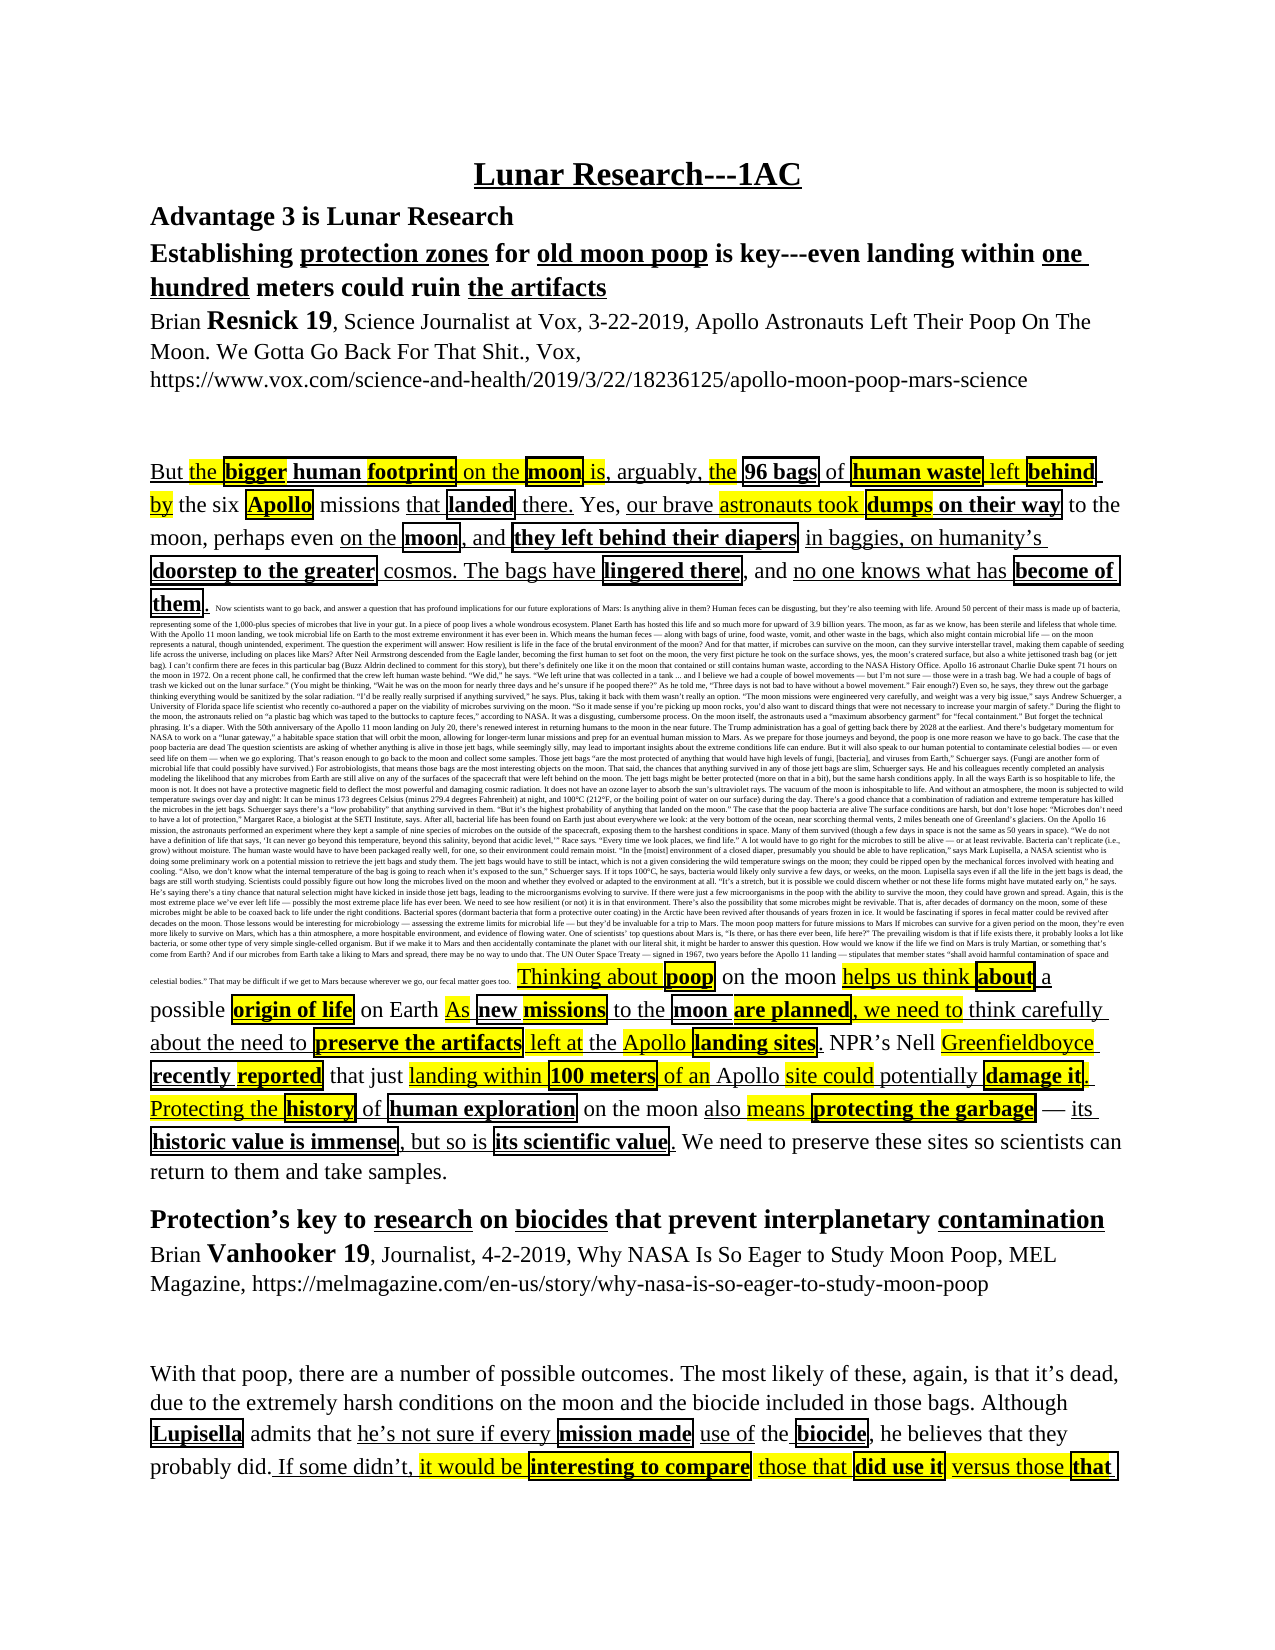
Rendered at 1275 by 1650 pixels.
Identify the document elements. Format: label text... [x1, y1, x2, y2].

subtitle Lunar Research---1AC [150, 154, 1125, 192]
text But the bigger human footprint on the moon is, arguably, the 96 bags of human waste left behind by the six Apollo missions that landed there. Yes, our brave astronauts took dumps on their way to the moon, perhaps even on the moon, and they left behind their diapers in baggies, on humanity’s doorstep to the greater cosmos. The bags have lingered there, and no one knows what has become of them. Now scientists want to go back, and answer a question that has profound implications for our future explorations of Mars: Is anything alive in them? Human feces can be disgusting, but they’re also teeming with life. Around 50 percent of their mass is made up of bacteria, representing some of the 1,000-plus species of microbes that live in your gut. In a piece of poop lives a whole wondrous ecosystem. Planet Earth has hosted this life and so much more for upward of 3.9 billion years. The moon, as far as we know, has been sterile and lifeless that whole time. With the Apollo 11 moon landing, we took microbial life on Earth to the most extreme environment it has ever been in. Which means the human feces — along with bags of urine, food waste, vomit, and other waste in the bags, which also might contain microbial life — on the moon represents a natural, though unintended, experiment. The question the experiment will answer: How resilient is life in the face of the brutal environment of the moon? And for that matter, if microbes can survive on the moon, can they survive interstellar travel, making them capable of seeding life across the universe, including on places like Mars? After Neil Armstrong descended from the Eagle lander, becoming the first human to set foot on the moon, the very first picture he took on the surface shows, yes, the moon’s cratered surface, but also a white jettisoned trash bag (or jett bag). I can’t confirm there are feces in this particular bag (Buzz Aldrin declined to comment for this story), but there’s definitely one like it on the moon that contained or still contains human waste, according to the NASA History Office. Apollo 16 astronaut Charlie Duke spent 71 hours on the moon in 1972. On a recent phone call, he confirmed that the crew left human waste behind. “We did,” he says. “We left urine that was collected in a tank ... and I believe we had a couple of bowel movements — but I’m not sure — those were in a trash bag. We had a couple of bags of trash we kicked out on the lunar surface.” (You might be thinking, “Wait he was on the moon for nearly three days and he’s unsure if he pooped there?” As he told me, “Three days is not bad to have without a bowel movement.” Fair enough?) Even so, he says, they threw out the garbage thinking everything would be sanitized by the solar radiation. “I’d be really really surprised if anything survived,” he says. Plus, taking it back with them wasn’t really an option. “The moon missions were engineered very carefully, and weight was a very big issue,” says Andrew Schuerger, a University of Florida space life scientist who recently co-authored a paper on the viability of microbes surviving on the moon. “So it made sense if you’re picking up moon rocks, you’d also want to discard things that were not necessary to increase your margin of safety.” During the flight to the moon, the astronauts relied on “a plastic bag which was taped to the buttocks to capture feces,” according to NASA. It was a disgusting, cumbersome process. On the moon itself, the astronauts used a “maximum absorbency garment” for “fecal containment.” But forget the technical phrasing. It’s a diaper. With the 50th anniversary of the Apollo 11 moon landing on July 20, there’s renewed interest in returning humans to the moon in the near future. The Trump administration has a goal of getting back there by 2028 at the earliest. And there’s budgetary momentum for NASA to work on a “lunar gateway,” a habitable space station that will orbit the moon, allowing for longer-term lunar missions and prep for an eventual human mission to Mars. As we prepare for those journeys and beyond, the poop is one more reason we have to go back. The case that the poop bacteria are dead The question scientists are asking of whether anything is alive in those jett bags, while seemingly silly, may lead to important insights about the extreme conditions life can endure. But it will also speak to our human potential to contaminate celestial bodies — or even seed life on them — when we go exploring. That’s reason enough to go back to the moon and collect some samples. Those jett bags “are the most protected of anything that would have high levels of fungi, [bacteria], and viruses from Earth,” Schuerger says. (Fungi are another form of microbial life that could possibly have survived.) For astrobiologists, that means those bags are the most interesting objects on the moon. That said, the chances that anything survived in any of those jett bags are slim, Schuerger says. He and his colleagues recently completed an analysis modeling the likelihood that any microbes from Earth are still alive on any of the surfaces of the spacecraft that were left behind on the moon. The jett bags might be better protected (more on that in a bit), but the same harsh conditions apply. In all the ways Earth is so hospitable to life, the moon is not. It does not have a protective magnetic field to deflect the most powerful and damaging cosmic radiation. It does not have an ozone layer to absorb the sun’s ultraviolet rays. The vacuum of the moon is inhospitable to life. And without an atmosphere, the moon is subjected to wild temperature swings over day and night: It can be minus 173 degrees Celsius (minus 279.4 degrees Fahrenheit) at night, and 100°C (212°F, or the boiling point of water on our surface) during the day. There’s a good chance that a combination of radiation and extreme temperature has killed the microbes in the jett bags. Schuerger says there’s a “low probability” that anything survived in them. “But it’s the highest probability of anything that landed on the moon.” The case that the poop bacteria are alive The surface conditions are harsh, but don’t lose hope: “Microbes don’t need to have a lot of protection,” Margaret Race, a biologist at the SETI Institute, says. After all, bacterial life has been found on Earth just about everywhere we look: at the very bottom of the ocean, near scorching thermal vents, 2 miles beneath one of Greenland’s glaciers. On the Apollo 16 mission, the astronauts performed an experiment where they kept a sample of nine species of microbes on the outside of the spacecraft, exposing them to the harshest conditions in space. Many of them survived (though a few days in space is not the same as 50 years in space). “We do not have a definition of life that says, ‘It can never go beyond this temperature, beyond this salinity, beyond that acidic level,’” Race says. “Every time we look places, we find life.” A lot would have to go right for the microbes to still be alive — or at least revivable. Bacteria can’t replicate (i.e., grow) without moisture. The human waste would have to have been packaged really well, for one, so their environment could remain moist. “In the [moist] environment of a closed diaper, presumably you should be able to have replication,” says Mark Lupisella, a NASA scientist who is doing some preliminary work on a potential mission to retrieve the jett bags and study them. The jett bags would have to still be intact, which is not a given considering the wild temperature swings on the moon; they could be ripped open by the mechanical forces involved with heating and cooling. “Also, we don’t know what the internal temperature of the bag is going to reach when it’s exposed to the sun,” Schuerger says. If it tops 100°C, he says, bacteria would likely only survive a few days, or weeks, on the moon. Lupisella says even if all the life in the jett bags is dead, the bags are still worth studying. Scientists could possibly figure out how long the microbes lived on the moon and whether they evolved or adapted to the environment at all. “It’s a stretch, but it is possible we could discern whether or not these life forms might have mutated early on,” he says. He’s saying there’s a tiny chance that natural selection might have kicked in inside those jett bags, leading to the microorganisms evolving to survive. If there were just a few microorganisms in the poop with the ability to survive the moon, they could have grown and spread. Again, this is the most extreme place we’ve ever left life — possibly the most extreme place life has ever been. We need to see how resilient (or not) it is in that environment. There’s also the possibility that some microbes might be revivable. That is, after decades of dormancy on the moon, some of these microbes might be able to be coaxed back to life under the right conditions. Bacterial spores (dormant bacteria that form a protective outer coating) in the Arctic have been revived after thousands of years frozen in ice. It would be fascinating if spores in fecal matter could be revived after decades on the moon. Those lessons would be interesting for microbiology — assessing the extreme limits for microbial life — but they’d be invaluable for a trip to Mars. The moon poop matters for future missions to Mars If microbes can survive for a given period on the moon, they’re even more likely to survive on Mars, which has a thin atmosphere, a more hospitable environment, and evidence of flowing water. One of scientists’ top questions about Mars is, “Is there, or has there ever been, life here?” The prevailing wisdom is that if life exists there, it probably looks a lot like bacteria, or some other type of very simple single-celled organism. But if we make it to Mars and then accidentally contaminate the planet with our literal shit, it might be harder to answer this question. How would we know if the life we find on Mars is truly Martian, or something that’s come from Earth? And if our microbes from Earth take a liking to Mars and spread, there may be no way to undo that. The UN Outer Space Treaty — signed in 1967, two years before the Apollo 11 landing — stipulates that member states “shall avoid harmful contamination of space and celestial bodies.” That may be difficult if we get to Mars because wherever we go, our fecal matter goes too. Thinking about poop on the moon helps us think about a possible origin of life on Earth As new missions to the moon are planned, we need to think carefully about the need to preserve the artifacts left at the Apollo landing sites. NPR’s Nell Greenfieldboyce recently reported that just landing within 100 meters of an Apollo site could potentially damage it. Protecting the history of human exploration on the moon also means protecting the garbage — its historic value is immense, but so is its scientific value. We need to preserve these sites so scientists can return to them and take samples. [150, 456, 1125, 1185]
subtitle Advantage 3 is Lunar Research [150, 200, 1125, 231]
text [150, 1361, 1125, 1481]
text Brian Vanhooker 19, Journalist, 4-2-2019, Why NASA Is So Eager to Study Moon Poop, MEL Magazine, https://melmagazine.com/en-us/story/why-nasa-is-so-eager-to-study-moon-poop [150, 1237, 1125, 1297]
text Brian Resnick 19, Science Journalist at Vox, 3-22-2019, Apollo Astronauts Left Their Poop On The Moon. We Gotta Go Back For That Shit., Vox, https://www.vox.com/science-and-health/2019/3/22/18236125/apollo-moon-poop-mars-science [150, 304, 1125, 392]
subtitle Establishing protection zones for old moon poop is key---even landing within one hundred meters could ruin the artifacts [150, 237, 1125, 302]
subtitle Protection’s key to research on biocides that prevent interplanetary contamination [150, 1203, 1125, 1235]
